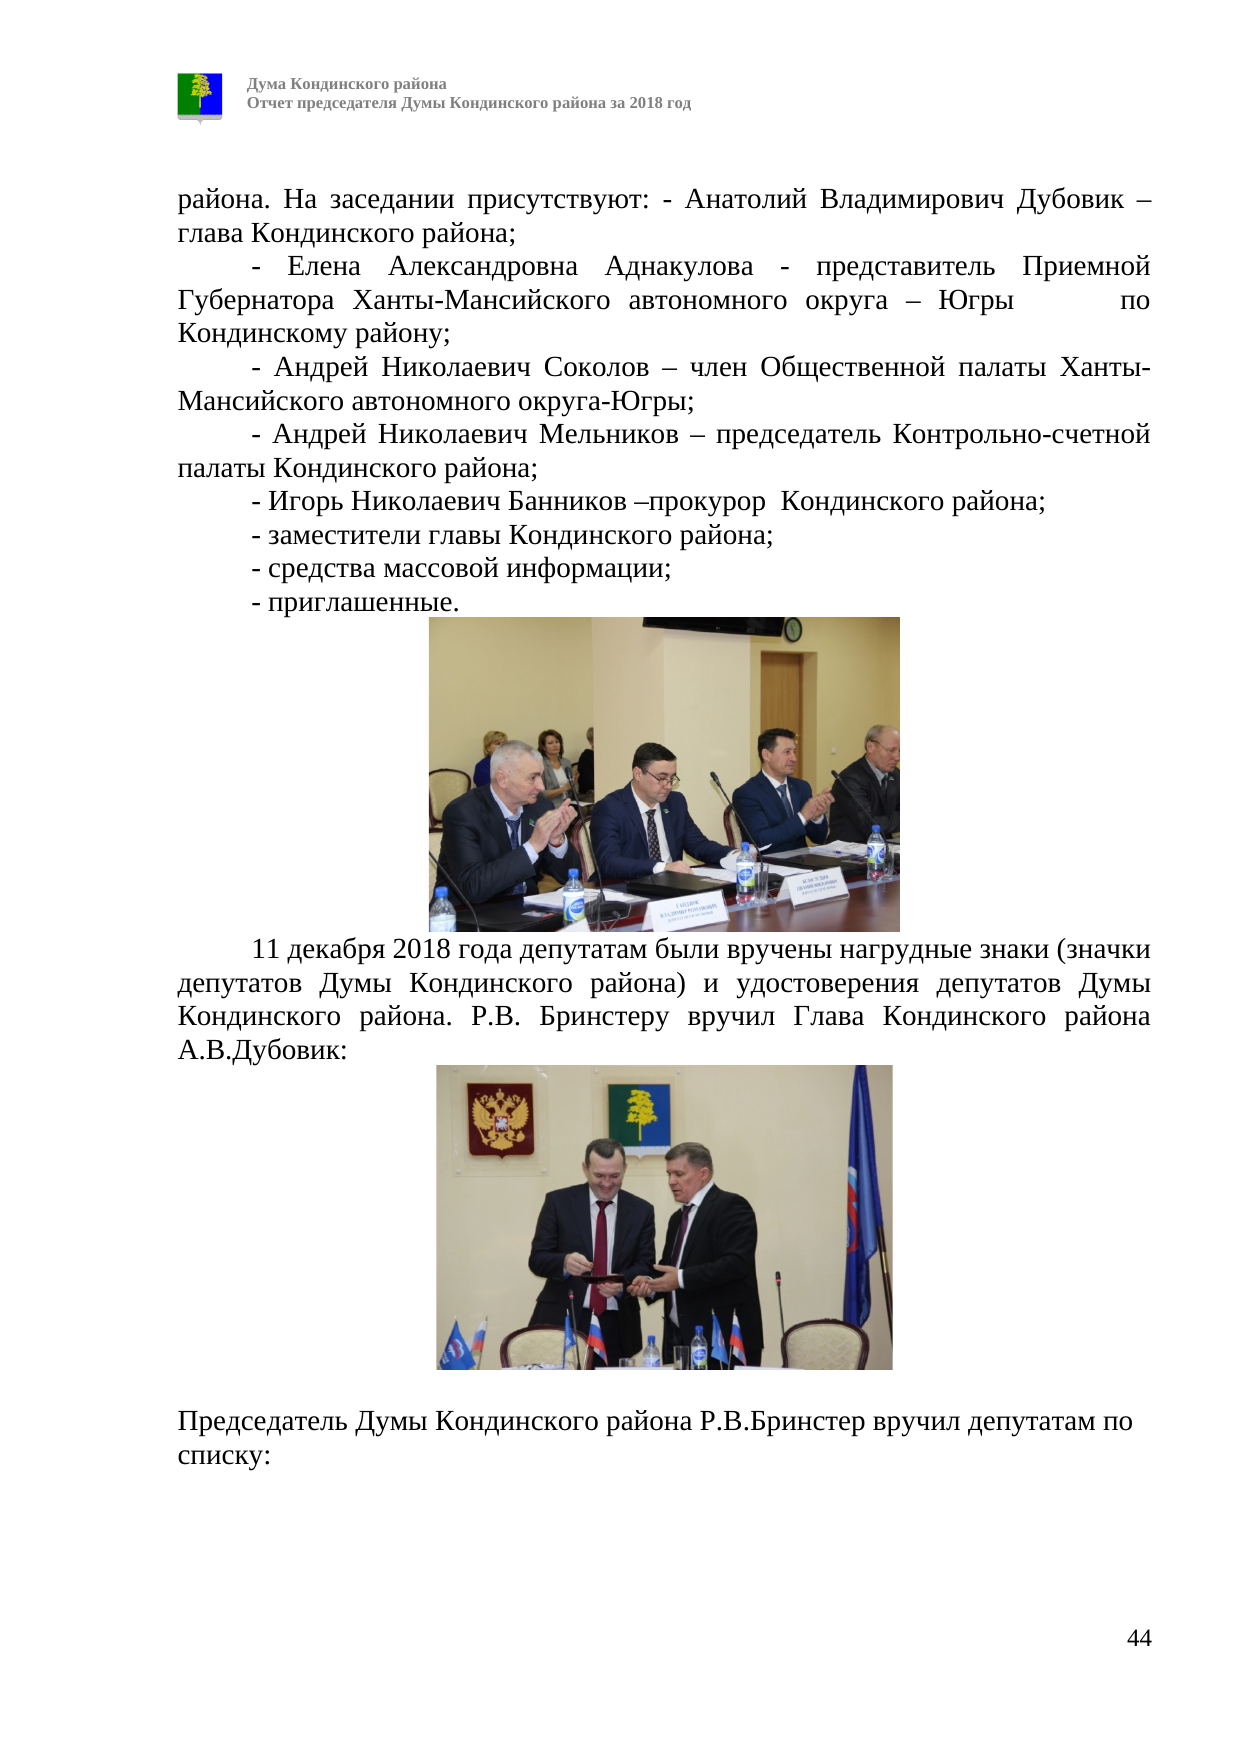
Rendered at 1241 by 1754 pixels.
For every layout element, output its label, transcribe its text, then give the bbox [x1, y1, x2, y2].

text - Андрей Николаевич Соколов – член Общественной палаты Ханты-Мансийского автономного округа-Югры; [177, 349, 1152, 416]
picture [436, 1065, 893, 1370]
picture [177, 73, 223, 126]
text - Елена Александровна Аднакулова - представитель Приемной Губернатора Ханты-Мансийского автономного округа – Югры по Кондинскому району; [177, 248, 1152, 349]
text - Игорь Николаевич Банников –прокурор Кондинского района; [177, 483, 1152, 517]
text 11 декабря 2018 года депутатам были вручены нагрудные знаки (значки депутатов Думы Кондинского района) и удостоверения депутатов Думы Кондинского района. Р.В. Бринстеру вручил Глава Кондинского района А.В.Дубовик: [177, 931, 1152, 1066]
text - Андрей Николаевич Мельников – председатель Контрольно-счетной палаты Кондинского района; [177, 416, 1152, 483]
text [177, 181, 1152, 248]
text Председатель Думы Кондинского района Р.В.Бринстер вручил депутатам по списку: [177, 1403, 1152, 1470]
text - заместители главы Кондинского района; [177, 517, 1152, 550]
text - приглашенные. [177, 584, 1152, 617]
picture [428, 617, 900, 932]
text - средства массовой информации; [177, 550, 1152, 584]
